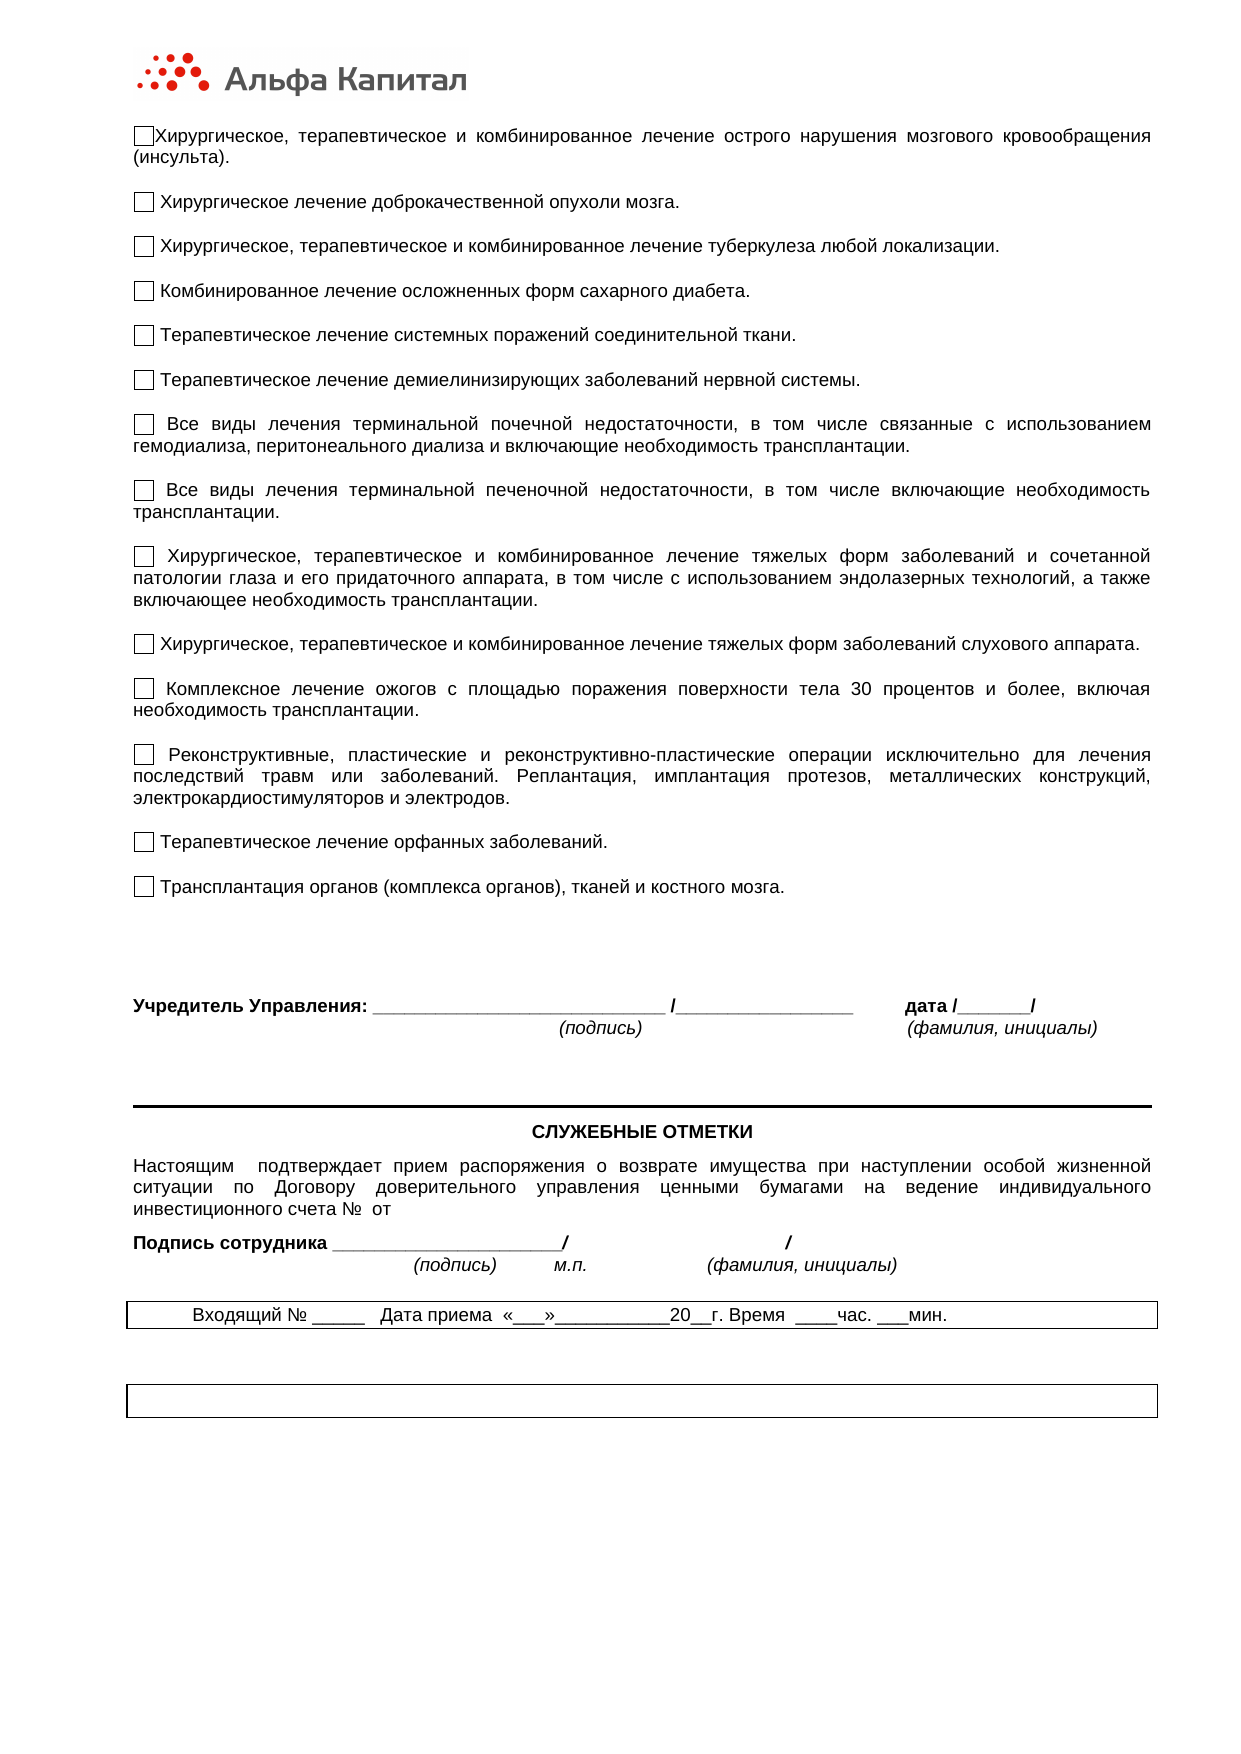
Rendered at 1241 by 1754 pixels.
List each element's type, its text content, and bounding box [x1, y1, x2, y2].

picture [132, 47, 470, 101]
text Хирургическое, терапевтическое и комбинированное лечение туберкулеза любой локализации. [133, 235, 1152, 257]
text Терапевтическое лечение орфанных заболеваний. [133, 831, 1152, 852]
text Хирургическое, терапевтическое и комбинированное лечение тяжелых форм заболеваний и сочетанной патологии глаза и его придаточного аппарата, в том числе с использованием эндолазерных технологий, а также включающее необходимость трансплантации. [133, 545, 1152, 610]
text СЛУЖЕБНЫЕ ОТМЕТКИ [133, 1121, 1152, 1142]
text Хирургическое лечение доброкачественной опухоли мозга. [133, 191, 1152, 212]
text Все виды лечения терминальной печеночной недостаточности, в том числе включающие необходимость трансплантации. [133, 479, 1152, 522]
text (подпись) м.п. (фамилия, инициалы) [133, 1253, 1152, 1275]
text Настоящим подтверждает прием распоряжения о возврате имущества при наступлении особой жизненной ситуации по Договору доверительного управления ценными бумагами на ведение индивидуального инвестиционного счета № от [133, 1155, 1152, 1219]
text Все виды лечения терминальной почечной недостаточности, в том числе связанные с использованием гемодиализа, перитонеального диализа и включающие необходимость трансплантации. [133, 413, 1152, 456]
text Реконструктивные, пластические и реконструктивно-пластические операции исключительно для лечения последствий травм или заболеваний. Реплантация, имплантация протезов, металлических конструкций, электрокардиостимуляторов и электродов. [133, 743, 1152, 808]
text Терапевтическое лечение системных поражений соединительной ткани. [133, 324, 1152, 346]
text Комбинированное лечение осложненных форм сахарного диабета. [133, 280, 1152, 301]
text (подпись) (фамилия, инициалы) [133, 1017, 1152, 1038]
text Трансплантация органов (комплекса органов), тканей и костного мозга. [133, 875, 1152, 897]
text Хирургическое, терапевтическое и комбинированное лечение тяжелых форм заболеваний слухового аппарата. [133, 633, 1152, 654]
text Хирургическое, терапевтическое и комбинированное лечение острого нарушения мозгового кровообращения (инсульта). [133, 125, 1152, 168]
text Комплексное лечение ожогов с площадью поражения поверхности тела 30 процентов и более, включая необходимость трансплантации. [133, 677, 1152, 720]
text Терапевтическое лечение демиелинизирующих заболеваний нервной системы. [133, 369, 1152, 390]
text Подпись сотрудника ______________________/ / [133, 1232, 1152, 1253]
text Входящий № _____ Дата приема «___»___________20__г. Время ____час. ___мин. [128, 1302, 1157, 1328]
text Учредитель Управления: ____________________________ /_________________ дата /_______/ [133, 995, 1152, 1017]
